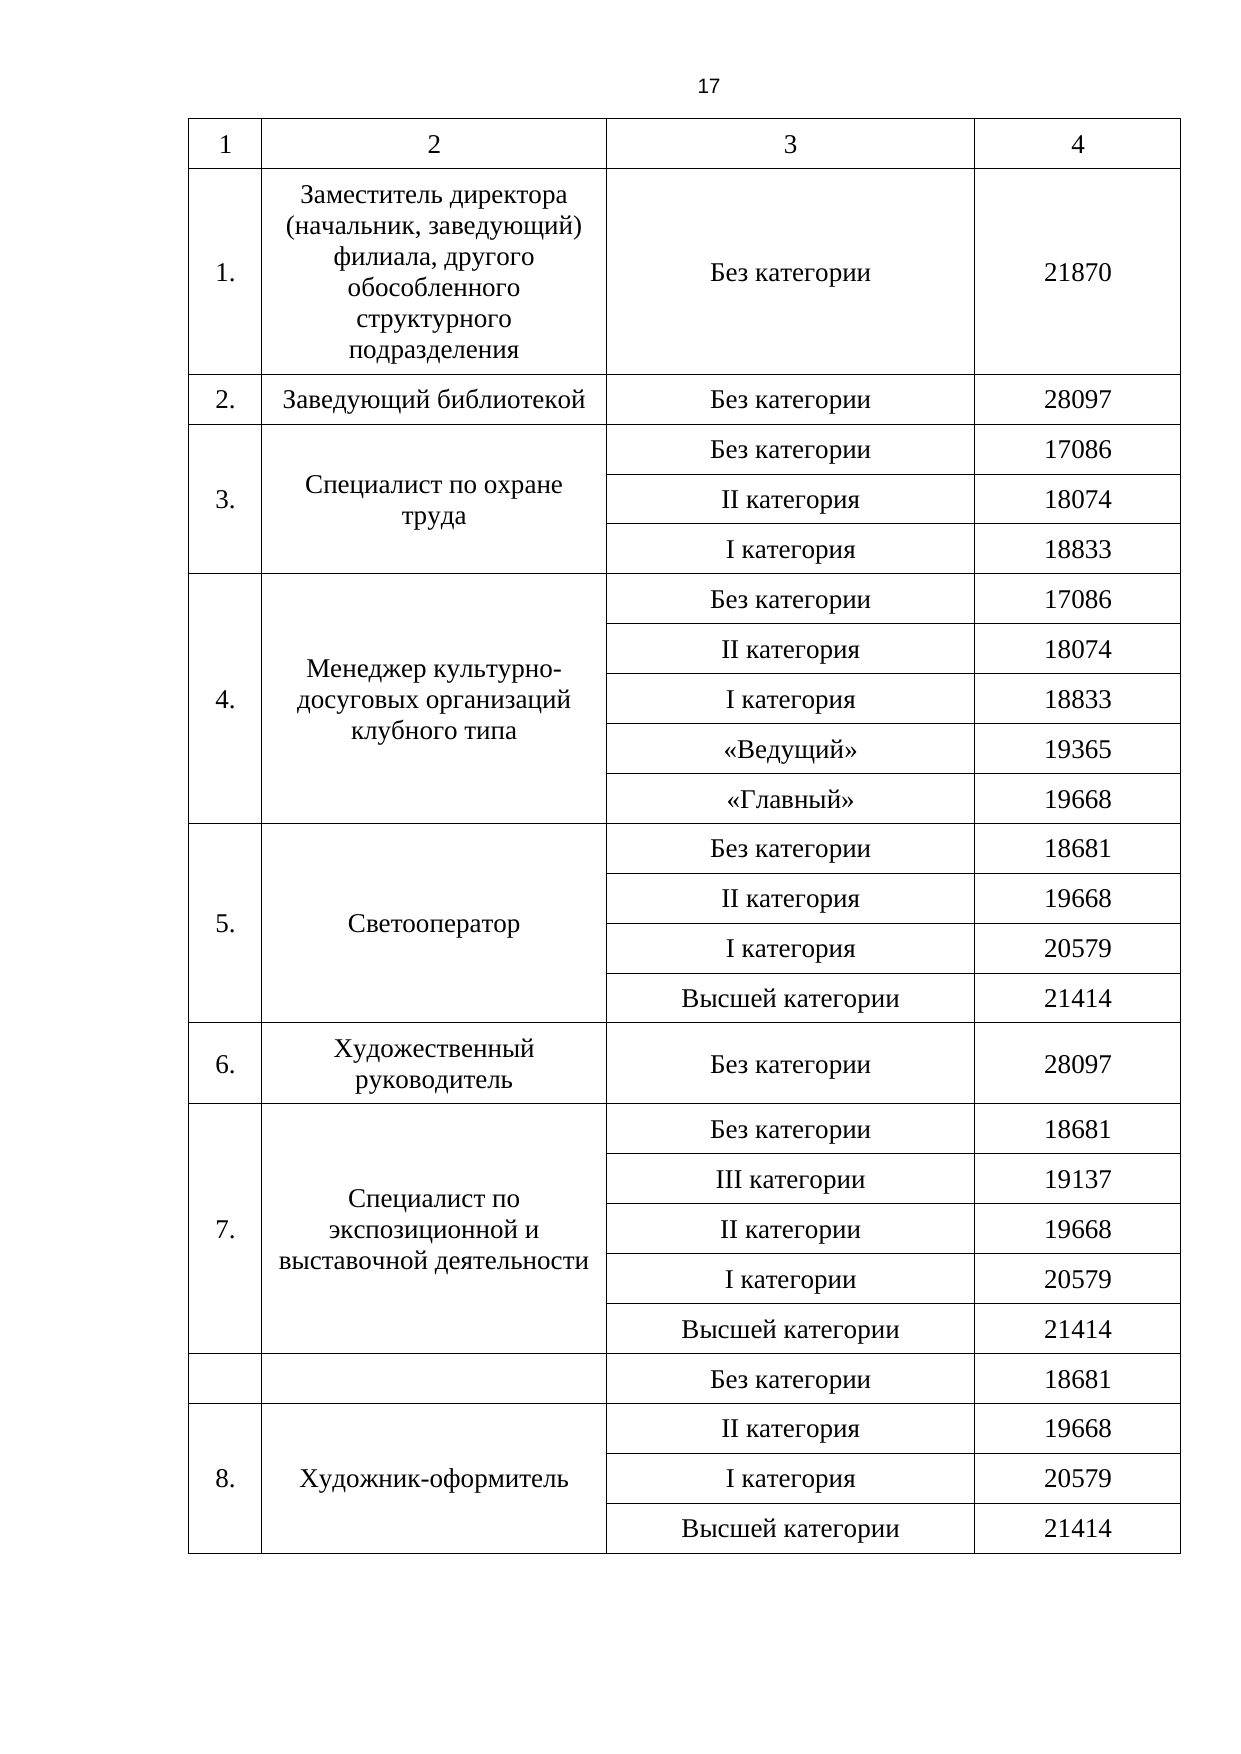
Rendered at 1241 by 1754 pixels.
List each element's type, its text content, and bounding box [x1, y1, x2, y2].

table_cell I категории [607, 1254, 974, 1303]
table_cell Заведующий библиотекой [262, 375, 606, 423]
table_cell Специалист по охране труда [262, 425, 606, 573]
table_cell 19668 [975, 1404, 1180, 1453]
table_cell Высшей категории [607, 1504, 974, 1552]
table_cell Менеджер культурно-досуговых организаций клубного типа [262, 574, 606, 823]
table_cell 20579 [975, 924, 1180, 972]
table_cell [189, 1354, 261, 1403]
table_cell Без категории [607, 1354, 974, 1403]
table_cell 18074 [975, 624, 1180, 673]
table_cell 21414 [975, 974, 1180, 1022]
table_cell 5. [189, 824, 261, 1022]
table_cell Без категории [607, 574, 974, 623]
table_cell Без категории [607, 425, 974, 473]
table_cell 18681 [975, 1104, 1180, 1153]
table_cell 20579 [975, 1254, 1180, 1303]
table_cell III категории [607, 1154, 974, 1203]
table_cell Без категории [607, 1104, 974, 1153]
table_cell I категория [607, 1454, 974, 1502]
table_cell 8. [189, 1404, 261, 1552]
table_cell Художественный руководитель [262, 1023, 606, 1103]
table_cell [262, 1354, 606, 1403]
table_header 4 [975, 119, 1180, 168]
table_cell 17086 [975, 574, 1180, 623]
table_cell 18833 [975, 524, 1180, 573]
table_cell Высшей категории [607, 1304, 974, 1353]
table_cell 3. [189, 425, 261, 573]
table_cell 6. [189, 1023, 261, 1103]
table_cell 21414 [975, 1304, 1180, 1353]
table_cell II категории [607, 1204, 974, 1253]
table_cell 19668 [975, 874, 1180, 922]
table_cell Без категории [607, 1023, 974, 1103]
table_cell Высшей категории [607, 974, 974, 1022]
table_cell 18681 [975, 824, 1180, 873]
table_header 2 [262, 119, 606, 168]
table_header 3 [607, 119, 974, 168]
table_cell Специалист по экспозиционной и выставочной деятельности [262, 1104, 606, 1353]
table_cell II категория [607, 475, 974, 523]
table_cell II категория [607, 874, 974, 922]
table_cell I категория [607, 674, 974, 723]
table_cell II категория [607, 1404, 974, 1453]
table_cell Светооператор [262, 824, 606, 1022]
table_cell 17086 [975, 425, 1180, 473]
table_cell 20579 [975, 1454, 1180, 1502]
table_cell 2. [189, 375, 261, 423]
table_cell 28097 [975, 375, 1180, 423]
table_cell 19137 [975, 1154, 1180, 1203]
table_cell 1. [189, 169, 261, 374]
table_cell Художник-оформитель [262, 1404, 606, 1552]
table_cell Без категории [607, 375, 974, 423]
table_cell 18833 [975, 674, 1180, 723]
table_cell Без категории [607, 169, 974, 374]
table_cell I категория [607, 924, 974, 972]
table_cell Без категории [607, 824, 974, 873]
table_cell 28097 [975, 1023, 1180, 1103]
table_cell 21414 [975, 1504, 1180, 1552]
table_cell 18681 [975, 1354, 1180, 1403]
table_header 1 [189, 119, 261, 168]
table_cell Заместитель директора (начальник, заведующий) филиала, другого обособленного структурного подразделения [262, 169, 606, 374]
table_cell 7. [189, 1104, 261, 1353]
table_cell 19668 [975, 1204, 1180, 1253]
table_cell 18074 [975, 475, 1180, 523]
table_cell II категория [607, 624, 974, 673]
table_cell 19365 [975, 724, 1180, 773]
table_cell 19668 [975, 774, 1180, 823]
table_cell «Главный» [607, 774, 974, 823]
table_cell «Ведущий» [607, 724, 974, 773]
table_cell 4. [189, 574, 261, 823]
table_cell 21870 [975, 169, 1180, 374]
table_cell I категория [607, 524, 974, 573]
